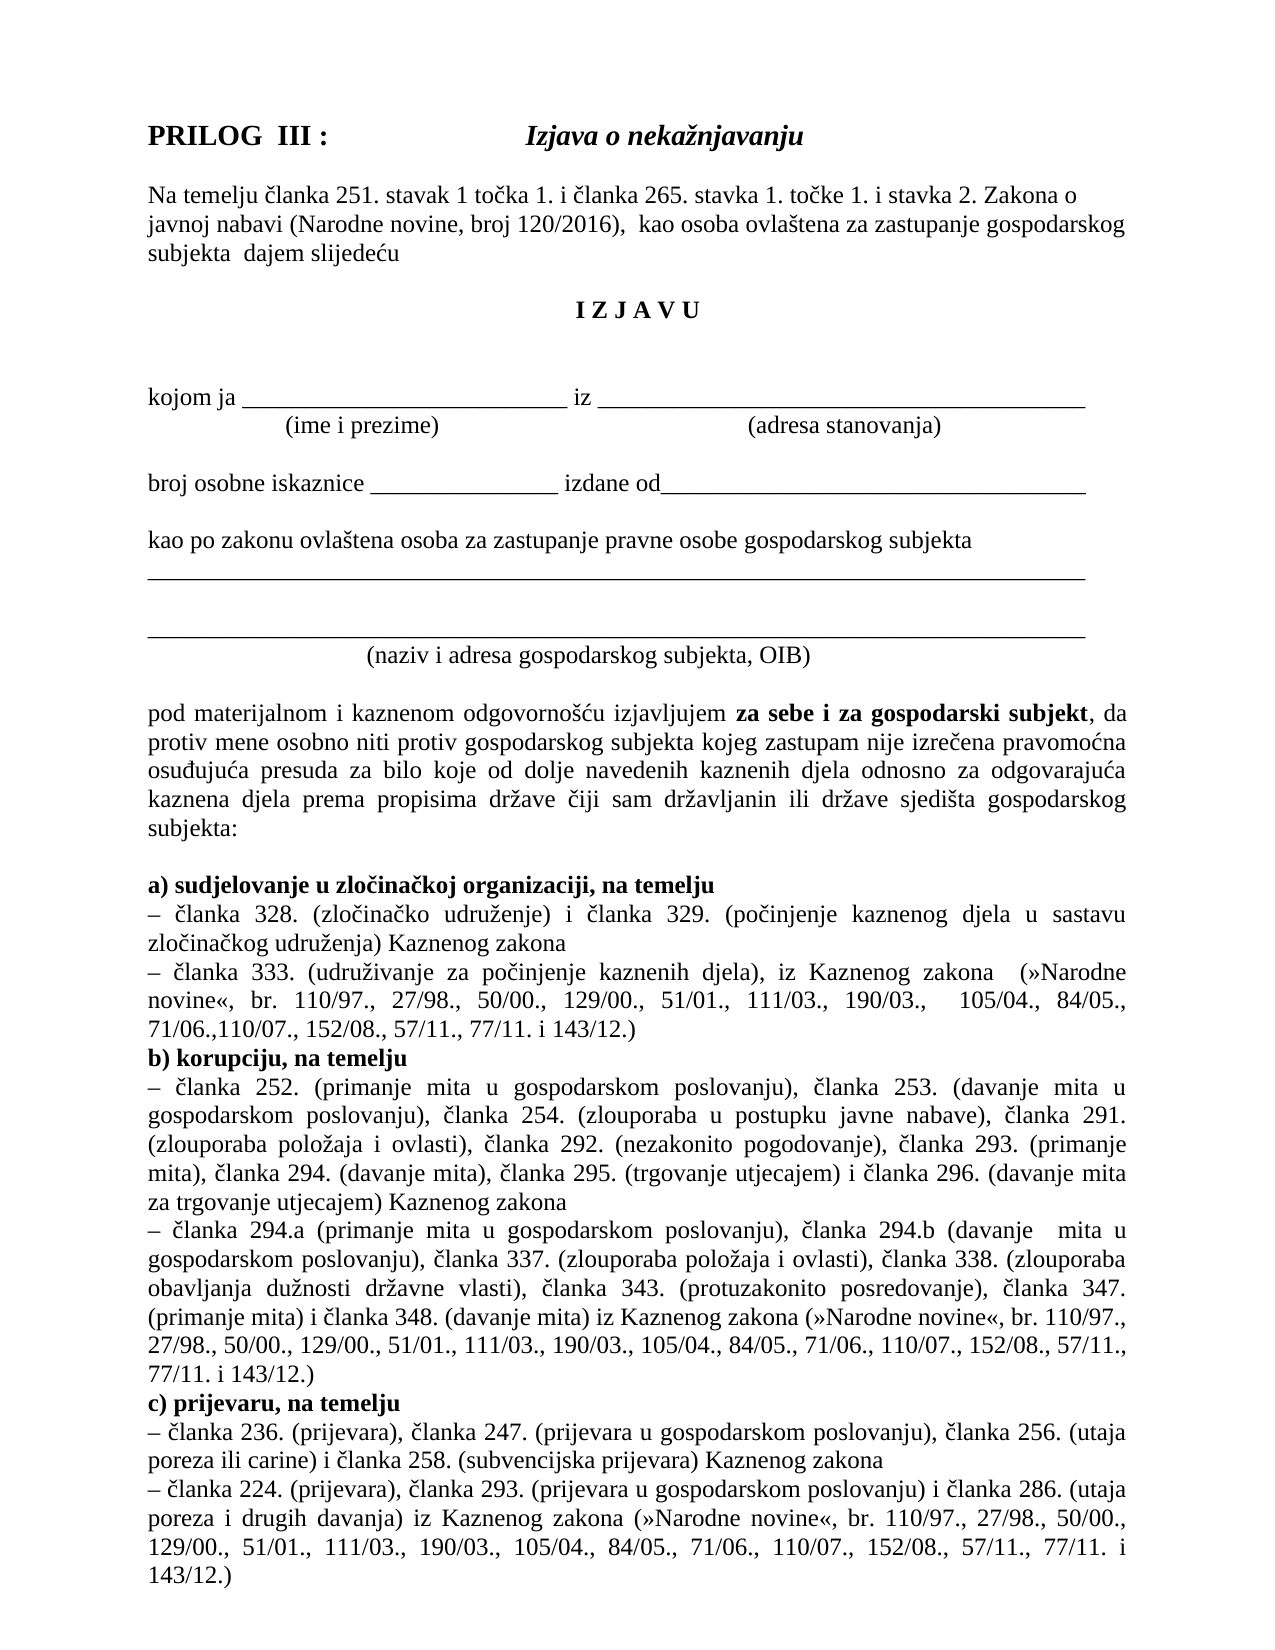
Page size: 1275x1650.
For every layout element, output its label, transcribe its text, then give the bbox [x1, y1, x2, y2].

text (ime i prezime) (adresa stanovanja) [148, 410, 1127, 439]
text – članka 252. (primanje mita u gospodarskom poslovanju), članka 253. (davanje mita u gospodarskom poslovanju), članka 254. (zlouporaba u postupku javne nabave), članka 291. (zlouporaba položaja i ovlasti), članka 292. (nezakonito pogodovanje), članka 293. (primanje mita), članka 294. (davanje mita), članka 295. (trgovanje utjecajem) i članka 296. (davanje mita za trgovanje utjecajem) Kaznenog zakona [148, 1072, 1127, 1215]
text (naziv i adresa gospodarskog subjekta, OIB) [148, 640, 1127, 669]
text a) sudjelovanje u zločinačkoj organizaciji, na temelju [148, 870, 1127, 899]
text I Z J A V U [148, 295, 1127, 324]
text pod materijalnom i kaznenom odgovornošću izjavljujem za sebe i za gospodarski subjekt, da protiv mene osobno niti protiv gospodarskog subjekta kojeg zastupam nije izrečena pravomoćna osuđujuća presuda za bilo koje od dolje navedenih kaznenih djela odnosno za odgovarajuća kaznena djela prema propisima države čiji sam državljanin ili države sjedišta gospodarskog subjekta: [148, 698, 1127, 842]
text ___________________________________________________________________________ [148, 554, 1127, 583]
text b) korupciju, na temelju [148, 1043, 1127, 1072]
text Na temelju članka 251. stavak 1 točka 1. i članka 265. stavka 1. točke 1. i stavka 2. Zakona o javnoj nabavi (Narodne novine, broj 120/2016), kao osoba ovlaštena za zastupanje gospodarskog subjekta dajem slijedeću [148, 180, 1127, 267]
text – članka 328. (zločinačko udruženje) i članka 329. (počinjenje kaznenog djela u sastavu zločinačkog udruženja) Kaznenog zakona [148, 899, 1127, 957]
text PRILOG III : Izjava o nekažnjavanju [148, 118, 1127, 152]
text kojom ja __________________________ iz _______________________________________ [148, 382, 1127, 410]
text ___________________________________________________________________________ [148, 612, 1127, 640]
text – članka 294.a (primanje mita u gospodarskom poslovanju), članka 294.b (davanje mita u gospodarskom poslovanju), članka 337. (zlouporaba položaja i ovlasti), članka 338. (zlouporaba obavljanja dužnosti državne vlasti), članka 343. (protuzakonito posredovanje), članka 347. (primanje mita) i članka 348. (davanje mita) iz Kaznenog zakona (»Narodne novine«, br. 110/97., 27/98., 50/00., 129/00., 51/01., 111/03., 190/03., 105/04., 84/05., 71/06., 110/07., 152/08., 57/11., 77/11. i 143/12.) [148, 1215, 1127, 1388]
text kao po zakonu ovlaštena osoba za zastupanje pravne osobe gospodarskog subjekta [148, 525, 1127, 554]
text broj osobne iskaznice _______________ izdane od__________________________________ [148, 468, 1127, 497]
text – članka 236. (prijevara), članka 247. (prijevara u gospodarskom poslovanju), članka 256. (utaja poreza ili carine) i članka 258. (subvencijska prijevara) Kaznenog zakona [148, 1417, 1127, 1474]
text c) prijevaru, na temelju [148, 1388, 1127, 1417]
text – članka 224. (prijevara), članka 293. (prijevara u gospodarskom poslovanju) i članka 286. (utaja poreza i drugih davanja) iz Kaznenog zakona (»Narodne novine«, br. 110/97., 27/98., 50/00., 129/00., 51/01., 111/03., 190/03., 105/04., 84/05., 71/06., 110/07., 152/08., 57/11., 77/11. i 143/12.) [148, 1474, 1127, 1589]
text – članka 333. (udruživanje za počinjenje kaznenih djela), iz Kaznenog zakona (»Narodne novine«, br. 110/97., 27/98., 50/00., 129/00., 51/01., 111/03., 190/03., 105/04., 84/05., 71/06.,110/07., 152/08., 57/11., 77/11. i 143/12.) [148, 957, 1127, 1043]
